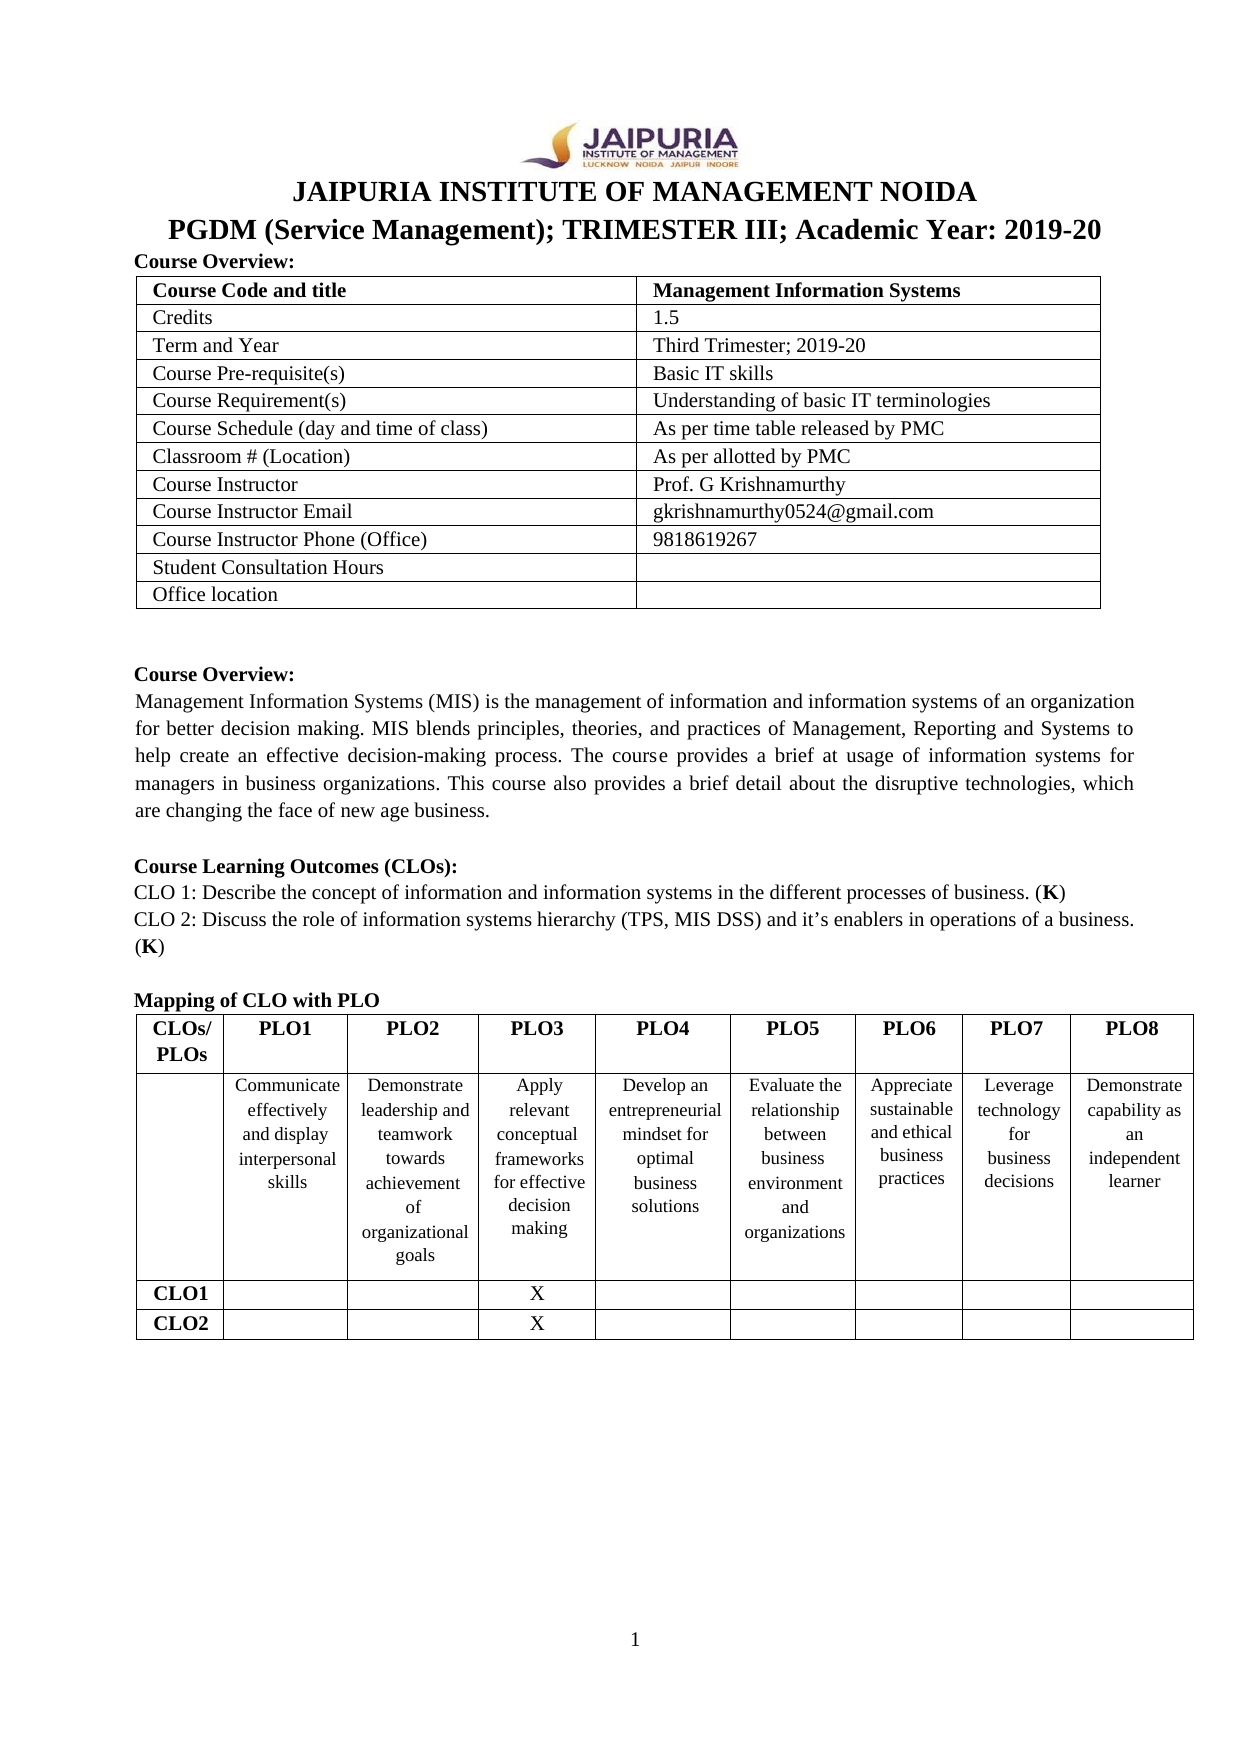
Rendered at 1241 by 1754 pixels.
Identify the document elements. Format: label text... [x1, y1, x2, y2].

table_cell Understanding of basic IT terminologies [637, 388, 1100, 414]
table_header PLO4 [596, 1015, 730, 1072]
table_cell Course Instructor Phone (Office) [137, 526, 636, 553]
table_header PLO7 [963, 1015, 1070, 1072]
table_cell Course Pre-requisite(s) [137, 360, 636, 387]
table_header PLO6 [856, 1015, 962, 1072]
table_cell Demonstrate capability as an independent learner [1071, 1074, 1193, 1279]
table_cell [1071, 1310, 1193, 1339]
table_cell [637, 582, 1100, 608]
table_cell [348, 1281, 478, 1309]
table_cell As per allotted by PMC [637, 443, 1100, 470]
text CLO 1: Describe the concept of information and information systems in the different processes of business. (K) [133, 880, 1135, 904]
table_cell Credits [137, 305, 636, 331]
table_cell [596, 1281, 730, 1309]
table_cell Demonstrate leadership and teamwork towards achievement of organizational goals [348, 1074, 478, 1279]
table_cell [856, 1310, 962, 1339]
table_cell Appreciate sustainable and ethical business practices [856, 1074, 962, 1279]
text Management Information Systems (MIS) is the management of information and information systems of an organization for better decision making. MIS blends principles, theories, and practices of Management, Reporting and Systems to help create an effective decision-making process. The course provides a brief at usage of information systems for managers in business organizations. This course also provides a brief detail about the disruptive technologies, which are changing the face of new age business. [135, 688, 1135, 822]
table_cell As per time table released by PMC [637, 415, 1100, 442]
table_header PLO8 [1071, 1015, 1193, 1072]
text PGDM (Service Management); TRIMESTER III; Academic Year: 2019-20 [135, 212, 1134, 245]
table_header PLO5 [731, 1015, 855, 1072]
table_cell [963, 1310, 1070, 1339]
table_cell Evaluate the relationship between business environment and organizations [731, 1074, 855, 1279]
table_cell Course Schedule (day and time of class) [137, 415, 636, 442]
table_cell Office location [137, 582, 636, 608]
table_cell Student Consultation Hours [137, 554, 636, 581]
table_header Course Code and title [137, 277, 636, 303]
table_cell X [479, 1310, 595, 1339]
text Course Learning Outcomes (CLOs): [133, 853, 719, 878]
table_cell Course Requirement(s) [137, 388, 636, 414]
table_cell Course Instructor [137, 471, 636, 497]
table_header PLO2 [348, 1015, 478, 1072]
table_cell [224, 1281, 347, 1309]
table_cell [224, 1310, 347, 1339]
table_cell gkrishnamurthy0524@gmail.com [637, 499, 1100, 525]
table_cell Basic IT skills [637, 360, 1100, 387]
table_cell [731, 1281, 855, 1309]
table_cell Prof. G Krishnamurthy [637, 471, 1100, 497]
subtitle Mapping of CLO with PLO [133, 988, 719, 1012]
table_cell Leverage technology for business decisions [963, 1074, 1070, 1279]
table_cell [963, 1281, 1070, 1309]
table_header Management Information Systems [637, 277, 1100, 303]
table_cell [137, 1074, 223, 1279]
table_cell CLO1 [137, 1281, 223, 1309]
table_header PLO3 [479, 1015, 595, 1072]
table_cell Apply relevant conceptual frameworks for effective decision making [479, 1074, 595, 1279]
table_cell Course Instructor Email [137, 499, 636, 525]
text JAIPURIA INSTITUTE OF MANAGEMENT NOIDA [135, 174, 1134, 208]
table_cell 1.5 [637, 305, 1100, 331]
table_header CLOs/ PLOs [137, 1015, 223, 1072]
text CLO 2: Discuss the role of information systems hierarchy (TPS, MIS DSS) and it’s enablers in operations of a business. (K) [133, 907, 1135, 958]
table_cell Third Trimester; 2019-20 [637, 332, 1100, 359]
table_cell Classroom # (Location) [137, 443, 636, 470]
table_cell CLO2 [137, 1310, 223, 1339]
table_cell [856, 1281, 962, 1309]
table_cell [596, 1310, 730, 1339]
table_cell Term and Year [137, 332, 636, 359]
table_cell [731, 1310, 855, 1339]
table_cell [1071, 1281, 1193, 1309]
picture [517, 120, 752, 174]
table_cell [637, 554, 1100, 581]
text Course Overview: [133, 662, 719, 686]
table_cell Develop an entrepreneurial mindset for optimal business solutions [596, 1074, 730, 1279]
table_header PLO1 [224, 1015, 347, 1072]
table_cell Communicate effectively and display interpersonal skills [224, 1074, 347, 1279]
table_cell 9818619267 [637, 526, 1100, 553]
table_cell [348, 1310, 478, 1339]
text Course Overview: [133, 249, 719, 273]
table_cell X [479, 1281, 595, 1309]
